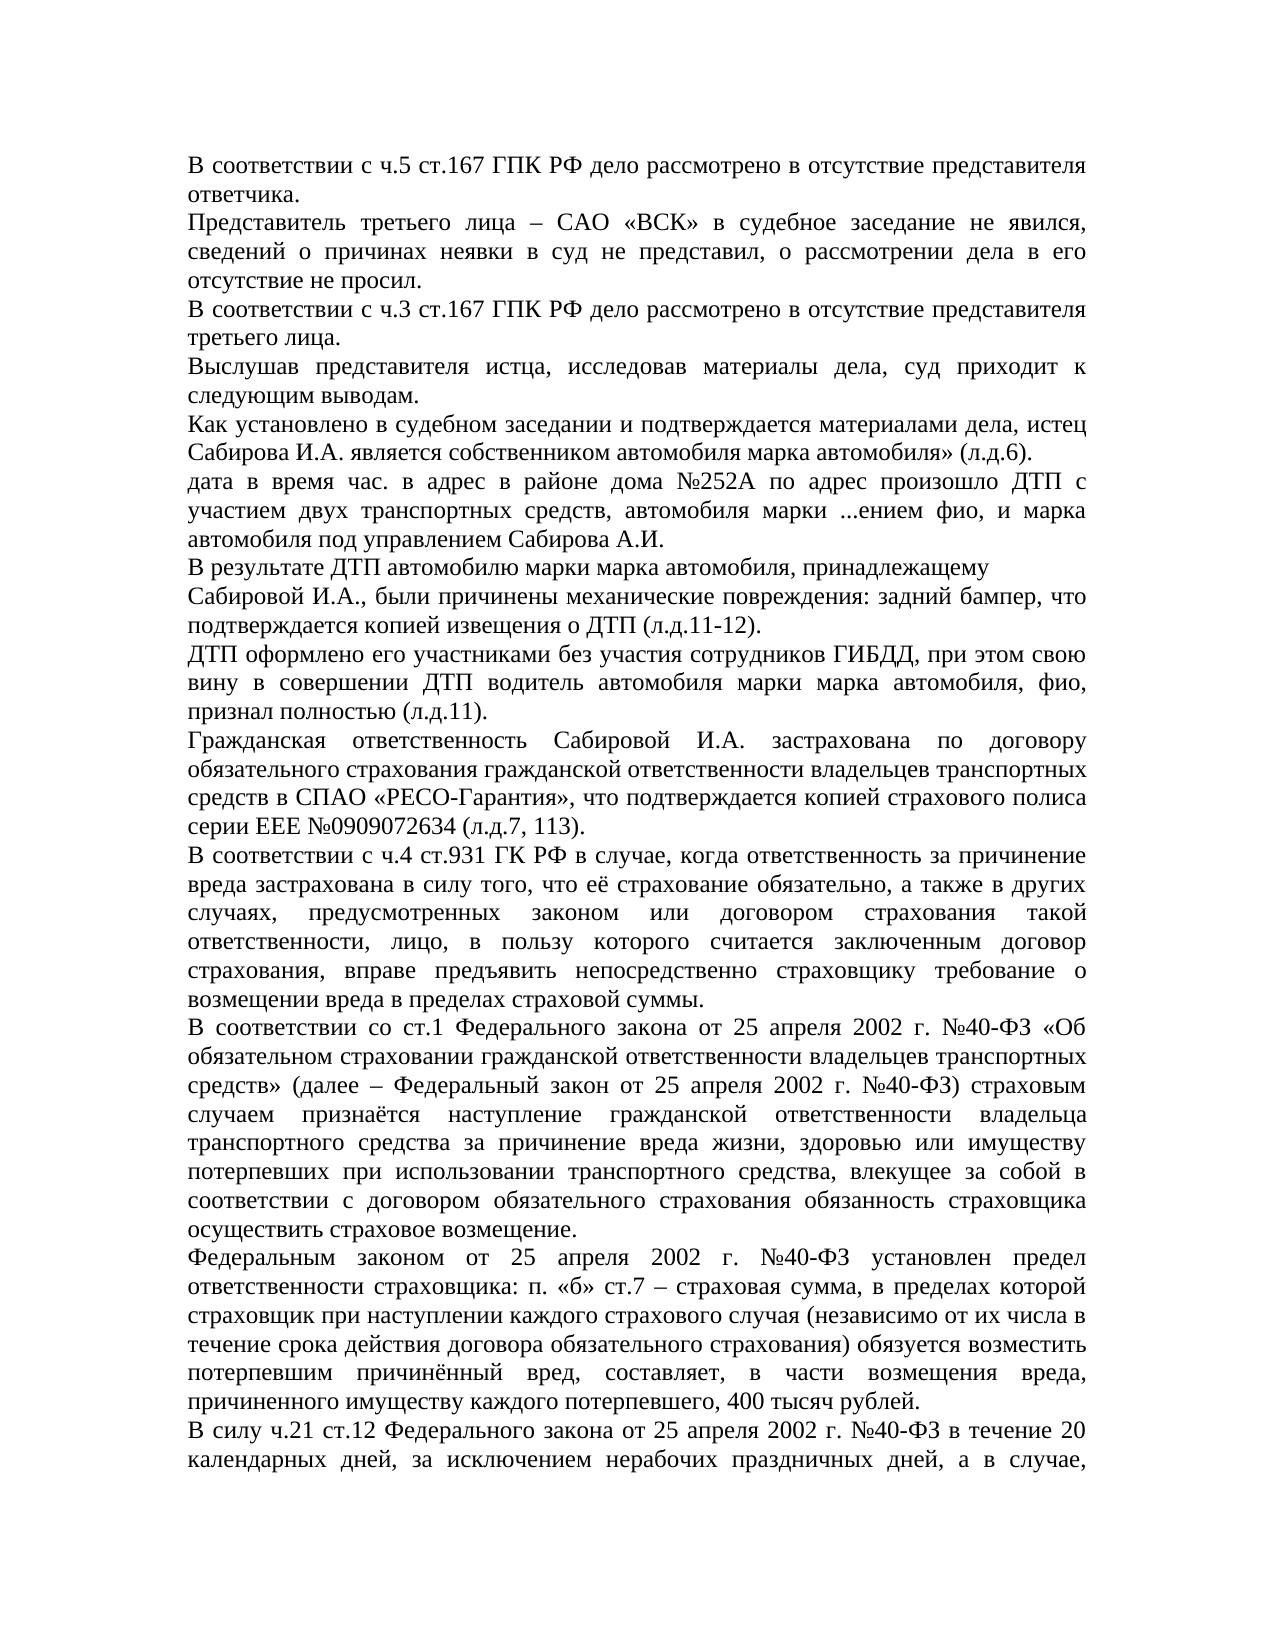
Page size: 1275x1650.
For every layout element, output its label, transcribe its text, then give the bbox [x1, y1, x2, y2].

text ДТП оформлено его участниками без участия сотрудников ГИБДД, при этом свою вину в совершении ДТП водитель автомобиля марки марка автомобиля, фио, признал полностью (л.д.11). [187, 639, 1087, 725]
text Сабировой И.А., были причинены механические повреждения: задний бампер, что подтверждается копией извещения о ДТП (л.д.11-12). [187, 581, 1087, 639]
text Как установлено в судебном заседании и подтверждается материалами дела, истец Сабирова И.А. является собственником автомобиля марка автомобиля» (л.д.6). [187, 409, 1087, 466]
text Федеральным законом от 25 апреля 2002 г. №40-ФЗ установлен предел ответственности страховщика: п. «б» ст.7 – страховая сумма, в пределах которой страховщик при наступлении каждого страхового случая (независимо от их числа в течение срока действия договора обязательного страхования) обязуется возместить потерпевшим причинённый вред, составляет, в части возмещения вреда, причиненного имуществу каждого потерпевшего, 400 тысяч рублей. [187, 1242, 1087, 1415]
text дата в время час. в адрес в районе дома №252А по адрес произошло ДТП с участием двух транспортных средств, автомобиля марки ...ением фио, и марка автомобиля под управлением Сабирова А.И. [187, 466, 1087, 552]
text В соответствии с ч.4 ст.931 ГК РФ в случае, когда ответственность за причинение вреда застрахована в силу того, что её страхование обязательно, а также в других случаях, предусмотренных законом или договором страхования такой ответственности, лицо, в пользу которого считается заключенным договор страхования, вправе предъявить непосредственно страховщику требование о возмещении вреда в пределах страховой суммы. [187, 840, 1087, 1012]
text В соответствии с ч.5 ст.167 ГПК РФ дело рассмотрено в отсутствие представителя ответчика. [187, 150, 1087, 207]
text В соответствии со ст.1 Федерального закона от 25 апреля 2002 г. №40-ФЗ «Об обязательном страховании гражданской ответственности владельцев транспортных средств» (далее – Федеральный закон от 25 апреля 2002 г. №40-ФЗ) страховым случаем признаётся наступление гражданской ответственности владельца транспортного средства за причинение вреда жизни, здоровью или имуществу потерпевших при использовании транспортного средства, влекущее за собой в соответствии с договором обязательного страхования обязанность страховщика осуществить страховое возмещение. [187, 1012, 1087, 1242]
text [187, 1415, 1087, 1472]
text В соответствии с ч.3 ст.167 ГПК РФ дело рассмотрено в отсутствие представителя третьего лица. [187, 294, 1087, 351]
text Выслушав представителя истца, исследовав материалы дела, суд приходит к следующим выводам. [187, 351, 1087, 409]
text В результате ДТП автомобилю марки марка автомобиля, принадлежащему [187, 552, 1087, 581]
text Гражданская ответственность Сабировой И.А. застрахована по договору обязательного страхования гражданской ответственности владельцев транспортных средств в СПАО «РЕСО-Гарантия», что подтверждается копией страхового полиса серии ЕЕЕ №0909072634 (л.д.7, 113). [187, 725, 1087, 840]
text Представитель третьего лица – САО «ВСК» в судебное заседание не явился, сведений о причинах неявки в суд не представил, о рассмотрении дела в его отсутствие не просил. [187, 207, 1087, 294]
